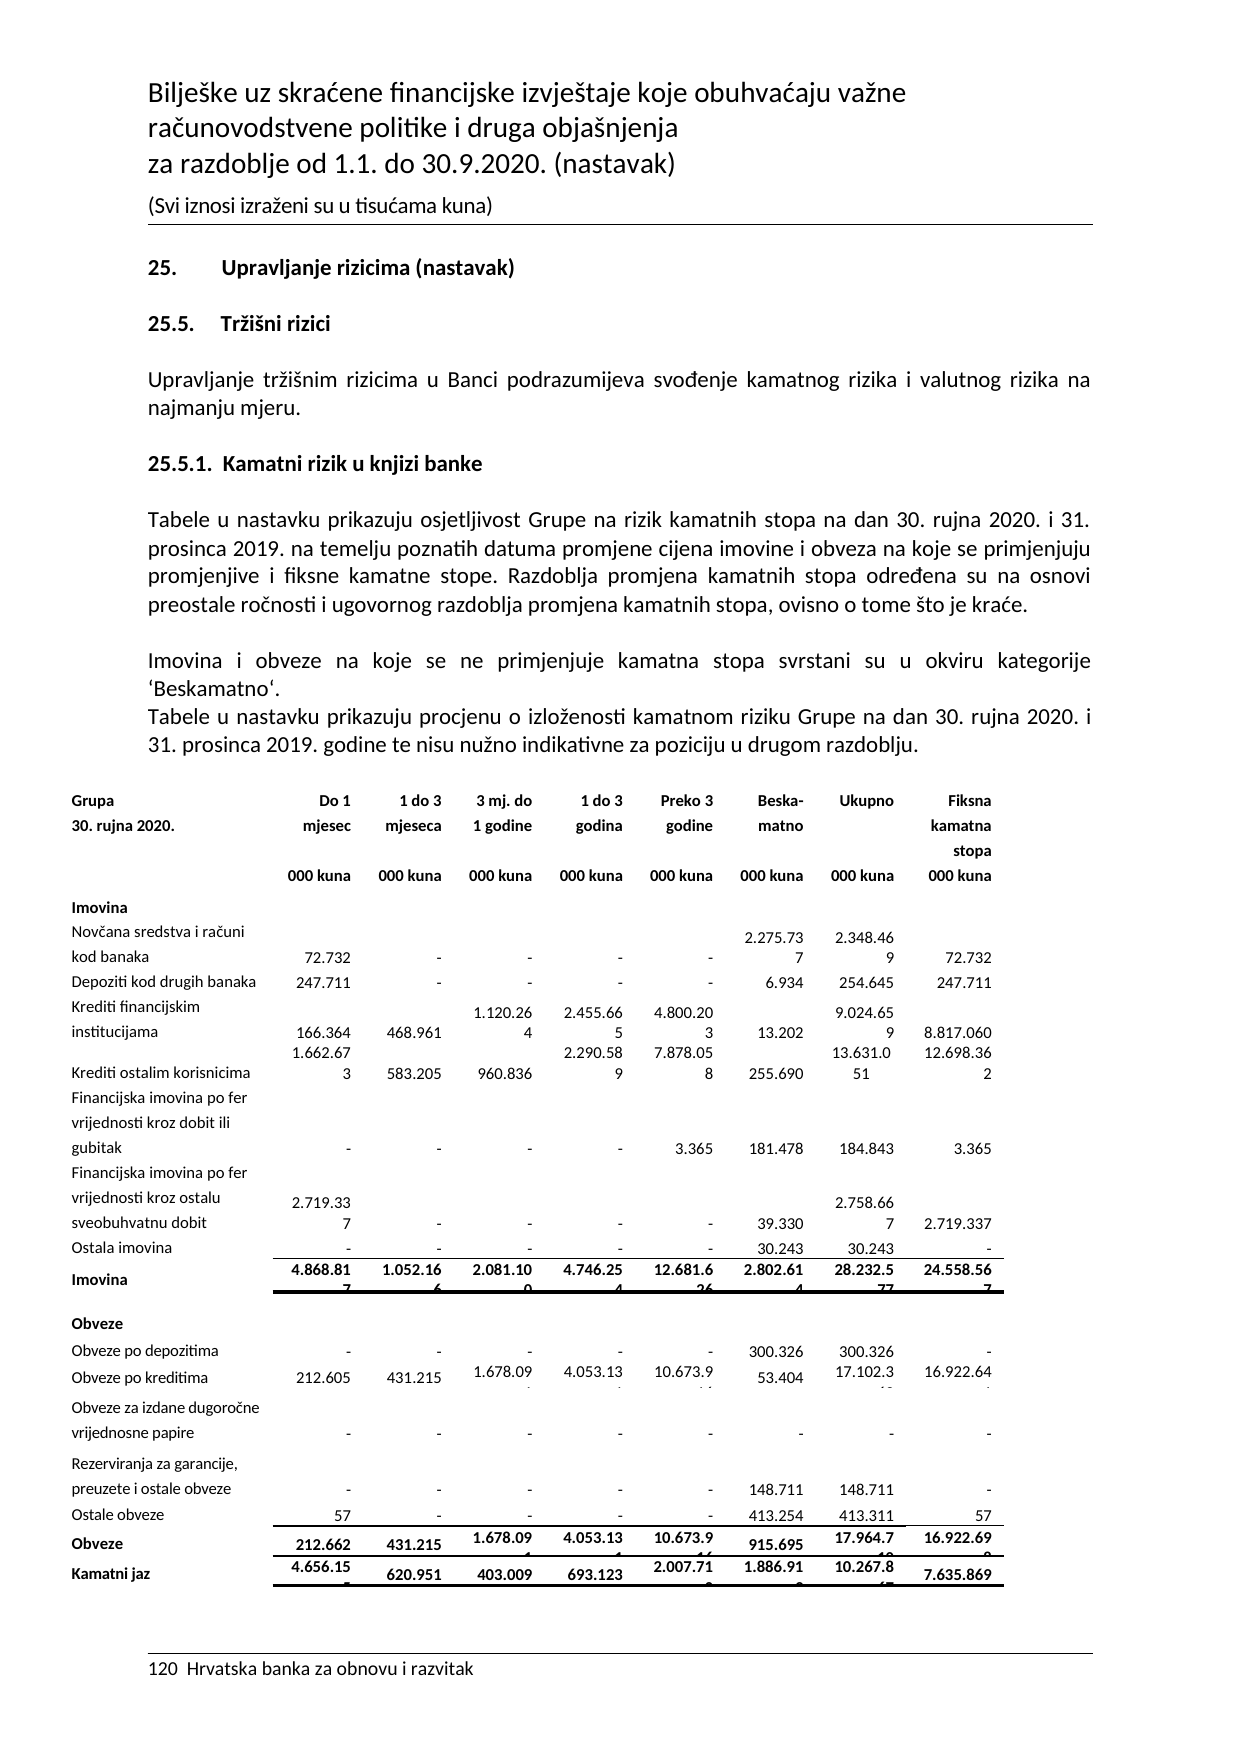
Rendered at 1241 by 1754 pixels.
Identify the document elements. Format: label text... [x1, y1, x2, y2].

text Imovina i obveze na koje se ne primjenjuje kamatna stopa svrstani su u okviru kategorije ‘Beskamatno‘. [148, 646, 1093, 702]
text 25. Upravljanje rizicima (nastavak) [148, 253, 1093, 281]
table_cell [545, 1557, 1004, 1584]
text Tabele u nastavku prikazuju procjenu o izloženosti kamatnom riziku Grupe na dan 30. rujna 2020. i 31. prosinca 2019. godine te nisu nužno indikativne za poziciju u drugom razdoblju. [148, 702, 1093, 758]
text 25.5.1. Kamatni rizik u knjizi banke [148, 449, 1093, 478]
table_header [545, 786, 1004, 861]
text Upravljanje tržišnim rizicima u Banci podrazumijeva svođenje kamatnog rizika i valutnog rizika na najmanju mjeru. [148, 366, 1093, 422]
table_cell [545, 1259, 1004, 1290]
text Tabele u nastavku prikazuju osjetljivost Grupe na rizik kamatnih stopa na dan 30. rujna 2020. i 31. prosinca 2019. na temelju poznatih datuma promjene cijena imovine i obveza na koje se primjenjuju promjenjive i fiksne kamatne stope. Razdoblja promjena kamatnih stopa određena su na osnovi preostale ročnosti i ugovornog razdoblja promjena kamatnih stopa, ovisno o tome što je kraće. [148, 506, 1093, 618]
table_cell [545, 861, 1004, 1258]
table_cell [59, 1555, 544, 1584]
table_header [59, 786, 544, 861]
text 25.5. Tržišni rizici [148, 309, 1093, 337]
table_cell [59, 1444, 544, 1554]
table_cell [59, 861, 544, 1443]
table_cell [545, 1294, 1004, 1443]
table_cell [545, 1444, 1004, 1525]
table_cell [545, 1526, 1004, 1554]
